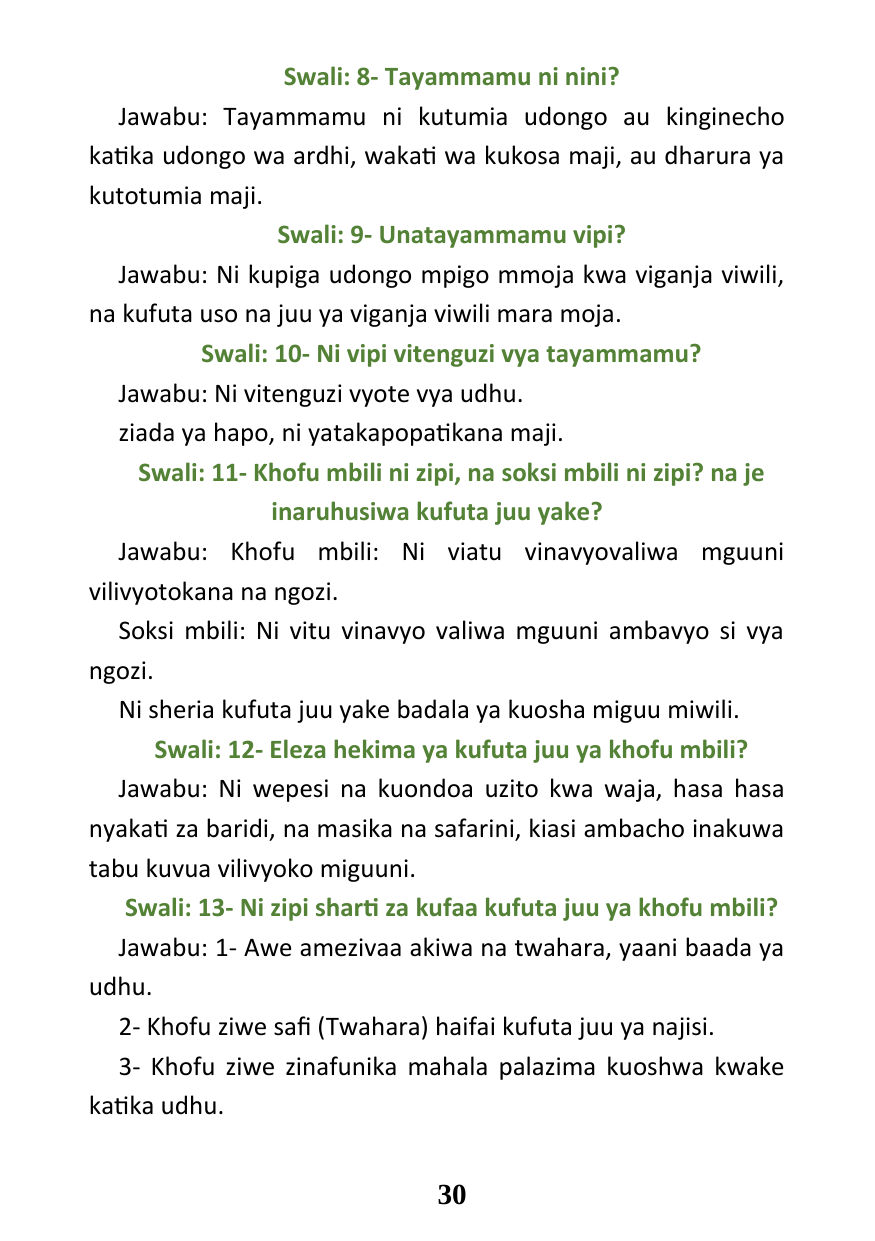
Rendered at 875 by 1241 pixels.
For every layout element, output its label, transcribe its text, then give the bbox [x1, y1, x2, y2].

text Ni sheria kufuta juu yake badala ya kuosha miguu miwili. [89, 692, 785, 725]
subtitle Swali: 13- Ni zipi sharti za kufaa kufuta juu ya khofu mbili? [89, 890, 785, 923]
text Jawabu: Ni wepesi na kuondoa uzito kwa waja, hasa hasa nyakati za baridi, na masika na safarini, kiasi ambacho inakuwa tabu kuvua vilivyoko miguuni. [89, 772, 785, 884]
text Jawabu: Ni vitenguzi vyote vya udhu. [89, 376, 785, 409]
text Jawabu: Ni kupiga udongo mpigo mmoja kwa viganja viwili, na kufuta uso na juu ya viganja viwili mara moja. [89, 257, 785, 329]
subtitle Swali: 9- Unatayammamu vipi? [89, 217, 785, 250]
text Jawabu: Tayammamu ni kutumia udongo au kinginecho katika udongo wa ardhi, wakati wa kukosa maji, au dharura ya kutotumia maji. [89, 99, 785, 211]
text 3- Khofu ziwe zinafunika mahala palazima kuoshwa kwake katika udhu. [89, 1049, 785, 1121]
subtitle Swali: 8- Tayammamu ni nini? [89, 59, 785, 92]
subtitle Swali: 11- Khofu mbili ni zipi, na soksi mbili ni zipi? na je inaruhusiwa kufuta juu yake? [89, 455, 785, 527]
text ziada ya hapo, ni yatakapopatikana maji. [89, 415, 785, 448]
text Soksi mbili: Ni vitu vinavyo valiwa mguuni ambavyo si vya ngozi. [89, 613, 785, 686]
subtitle Swali: 12- Eleza hekima ya kufuta juu ya khofu mbili? [89, 732, 785, 765]
text Jawabu: 1- Awe amezivaa akiwa na twahara, yaani baada ya udhu. [89, 930, 785, 1002]
text Jawabu: Khofu mbili: Ni viatu vinavyovaliwa mguuni vilivyotokana na ngozi. [89, 534, 785, 607]
subtitle Swali: 10- Ni vipi vitenguzi vya tayammamu? [89, 336, 785, 369]
text 2- Khofu ziwe safi (Twahara) haifai kufuta juu ya najisi. [89, 1009, 785, 1042]
